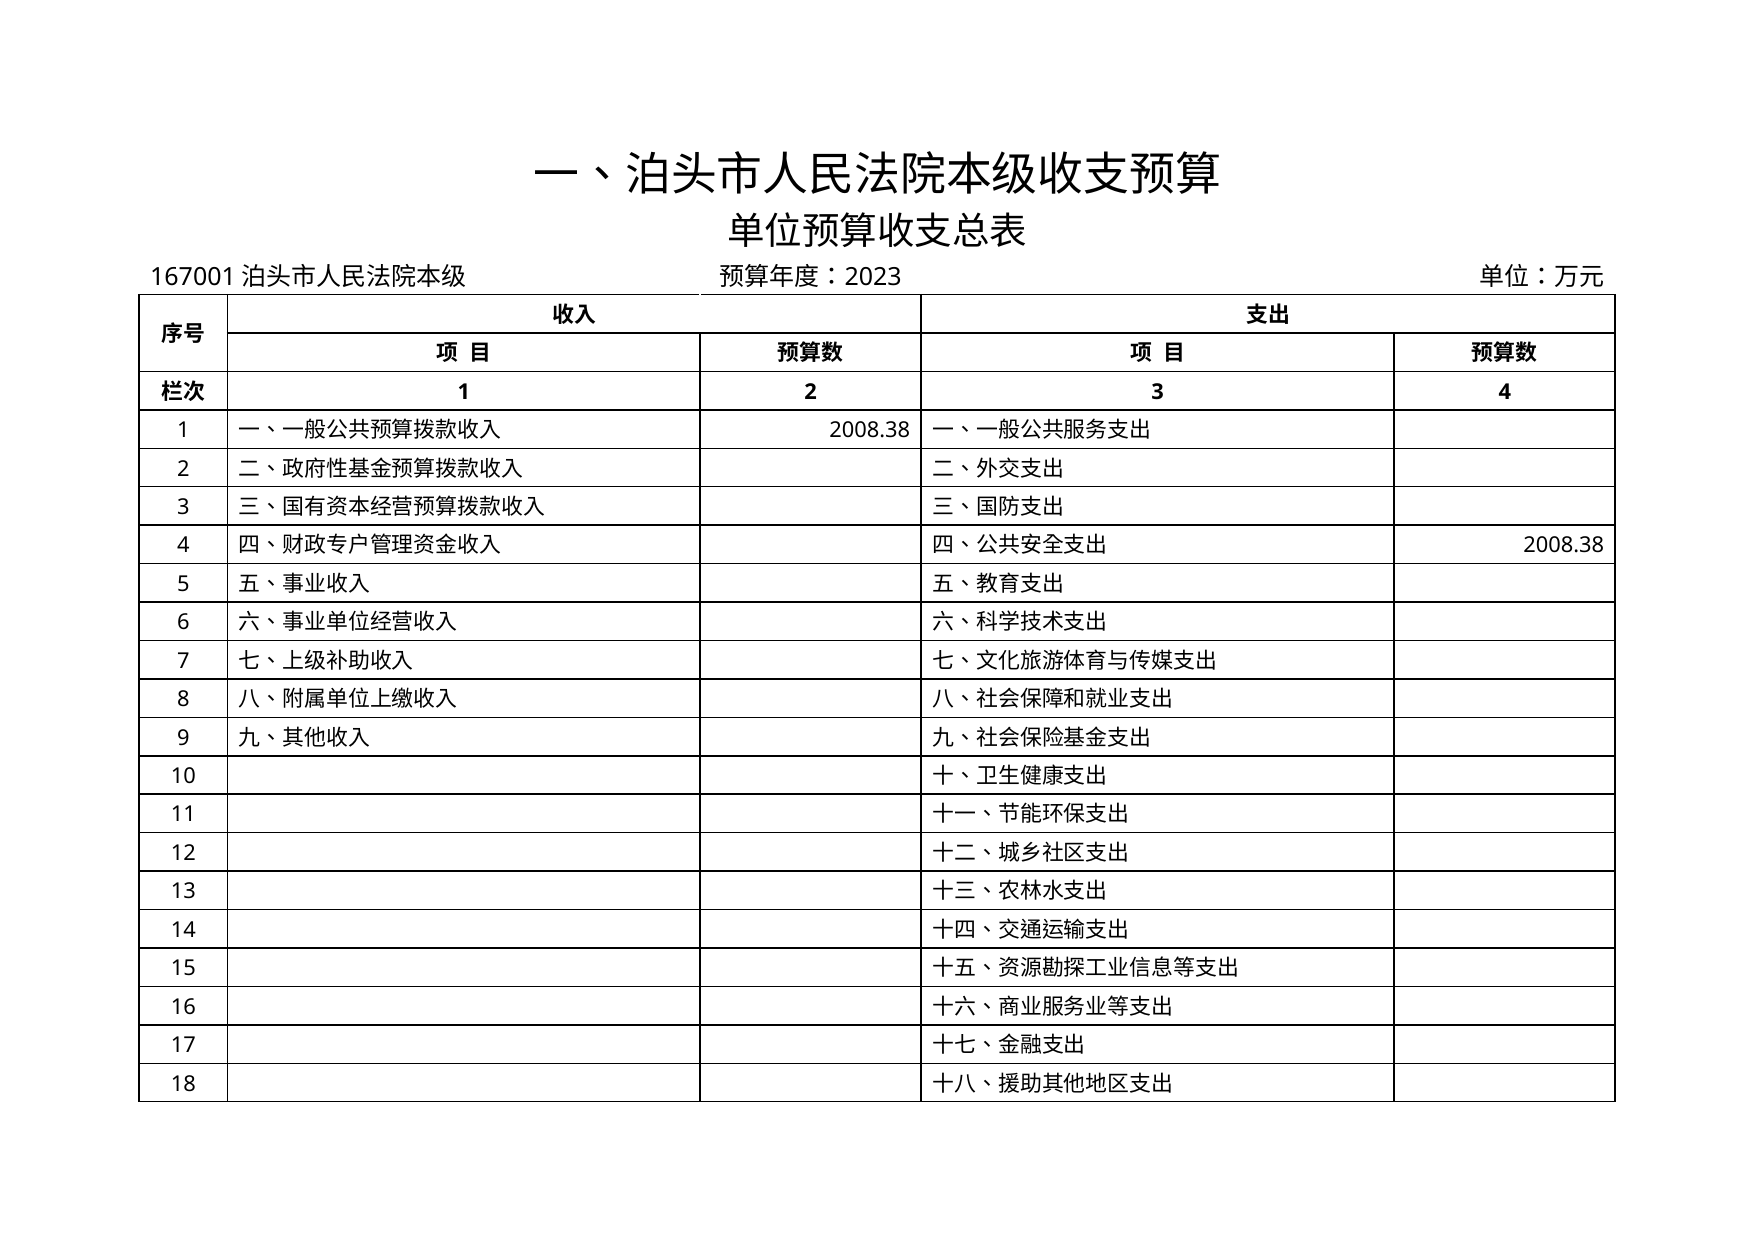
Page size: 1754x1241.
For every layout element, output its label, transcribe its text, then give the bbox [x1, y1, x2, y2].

table_cell 十二、城乡社区支出 [922, 833, 1393, 870]
table_cell [1395, 487, 1614, 524]
table_cell 1 [228, 372, 699, 409]
table_header 167001泊头市人民法院本级 [140, 257, 699, 294]
table_cell 十三、农林水支出 [922, 872, 1393, 909]
table_cell 六、科学技术支出 [922, 603, 1393, 639]
table_cell 栏次 [140, 372, 227, 409]
table_cell [701, 718, 920, 755]
table_cell 二、外交支出 [922, 449, 1393, 486]
table_cell 4 [140, 526, 227, 563]
table_cell 二、政府性基金预算拨款收入 [228, 449, 699, 486]
table_cell 2008.38 [1395, 526, 1614, 563]
table_cell [1395, 949, 1614, 986]
table_cell [1395, 833, 1614, 870]
table_cell 18 [140, 1064, 227, 1101]
table_cell 10 [140, 757, 227, 793]
table_cell 三、国防支出 [922, 487, 1393, 524]
table_cell [1395, 1026, 1614, 1062]
table_cell [701, 641, 920, 678]
table_cell 四、财政专户管理资金收入 [228, 526, 699, 563]
table_cell 支出 [922, 295, 1614, 332]
table_cell [701, 949, 920, 986]
table_cell 预算数 [1395, 334, 1614, 371]
table_cell 五、教育支出 [922, 564, 1393, 601]
table_cell 16 [140, 987, 227, 1024]
table_cell 序号 [140, 295, 227, 371]
table_cell 十七、金融支出 [922, 1026, 1393, 1062]
table_cell [228, 910, 699, 947]
table_cell 7 [140, 641, 227, 678]
table_cell [1395, 564, 1614, 601]
table_cell [1395, 757, 1614, 793]
table_cell [1395, 411, 1614, 447]
table_cell 十五、资源勘探工业信息等支出 [922, 949, 1393, 986]
table_cell 8 [140, 680, 227, 716]
table_cell [701, 872, 920, 909]
text 一、泊头市人民法院本级收支预算 [106, 142, 1648, 204]
table_cell [701, 564, 920, 601]
table_cell [1395, 987, 1614, 1024]
table_cell 4 [1395, 372, 1614, 409]
table_cell 收入 [228, 295, 920, 332]
table_cell [228, 872, 699, 909]
table_cell 17 [140, 1026, 227, 1062]
table_cell [701, 603, 920, 639]
table_cell 14 [140, 910, 227, 947]
table_cell [1395, 449, 1614, 486]
table_cell [701, 987, 920, 1024]
table_cell 十六、商业服务业等支出 [922, 987, 1393, 1024]
table_cell [1395, 1064, 1614, 1101]
table_cell [1395, 795, 1614, 832]
table_cell 3 [922, 372, 1393, 409]
table_cell [701, 680, 920, 716]
table_cell 预算数 [701, 334, 920, 371]
table_cell 12 [140, 833, 227, 870]
table_cell [228, 795, 699, 832]
table_header 预算年度：2023 [701, 257, 920, 294]
table_cell 项 目 [228, 334, 699, 371]
table_cell 五、事业收入 [228, 564, 699, 601]
text 单位预算收支总表 [106, 204, 1648, 255]
table_cell 三、国有资本经营预算拨款收入 [228, 487, 699, 524]
table_cell 六、事业单位经营收入 [228, 603, 699, 639]
table_cell [701, 449, 920, 486]
table_cell [228, 987, 699, 1024]
table_cell [228, 1064, 699, 1101]
table_cell 十八、援助其他地区支出 [922, 1064, 1393, 1101]
table_cell 九、社会保险基金支出 [922, 718, 1393, 755]
table_cell [701, 526, 920, 563]
table_cell 13 [140, 872, 227, 909]
table_cell 八、社会保障和就业支出 [922, 680, 1393, 716]
table_cell [1395, 680, 1614, 716]
table_cell [701, 910, 920, 947]
table_cell [228, 949, 699, 986]
table_cell [1395, 910, 1614, 947]
table_cell 一、一般公共预算拨款收入 [228, 411, 699, 447]
table_cell [701, 757, 920, 793]
table_cell 项 目 [922, 334, 1393, 371]
table_cell 6 [140, 603, 227, 639]
table_cell 3 [140, 487, 227, 524]
table_cell 九、其他收入 [228, 718, 699, 755]
table_cell 一、一般公共服务支出 [922, 411, 1393, 447]
table_cell [1395, 603, 1614, 639]
table_cell 2 [701, 372, 920, 409]
table_cell [228, 757, 699, 793]
table_cell [701, 1026, 920, 1062]
table_cell [1395, 641, 1614, 678]
table_cell 2 [140, 449, 227, 486]
table_cell [701, 795, 920, 832]
table_cell [701, 1064, 920, 1101]
table_cell [1395, 872, 1614, 909]
table_cell 5 [140, 564, 227, 601]
table_cell [228, 833, 699, 870]
table_cell 七、上级补助收入 [228, 641, 699, 678]
table_cell 2008.38 [701, 411, 920, 447]
table_cell 十、卫生健康支出 [922, 757, 1393, 793]
table_cell 十四、交通运输支出 [922, 910, 1393, 947]
table_cell [701, 487, 920, 524]
table_cell 9 [140, 718, 227, 755]
table_cell 1 [140, 411, 227, 447]
table_cell [228, 1026, 699, 1062]
table_header 单位：万元 [922, 257, 1614, 294]
table_cell 11 [140, 795, 227, 832]
table_cell 15 [140, 949, 227, 986]
table_cell 十一、节能环保支出 [922, 795, 1393, 832]
table_cell 八、附属单位上缴收入 [228, 680, 699, 716]
table_cell [1395, 718, 1614, 755]
table_cell 七、文化旅游体育与传媒支出 [922, 641, 1393, 678]
table_cell 四、公共安全支出 [922, 526, 1393, 563]
table_cell [701, 833, 920, 870]
